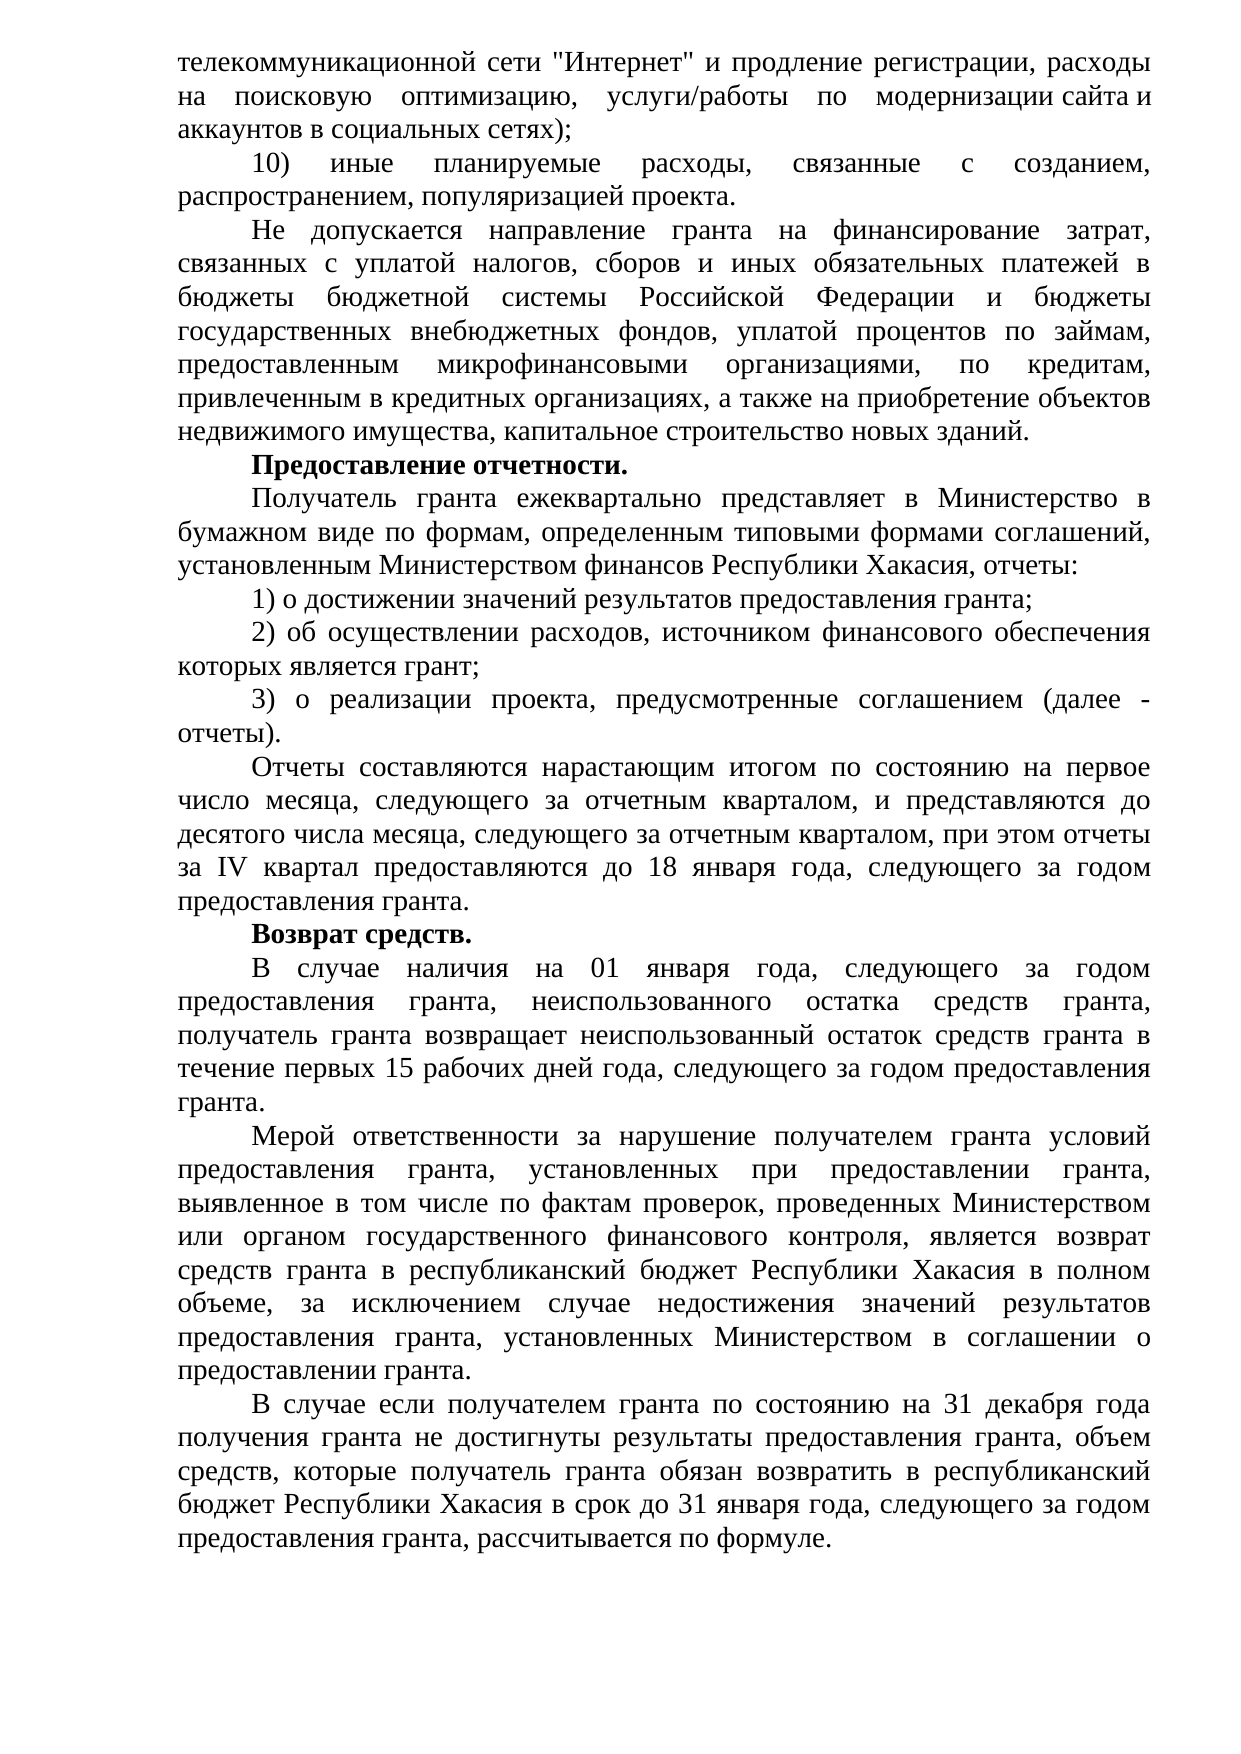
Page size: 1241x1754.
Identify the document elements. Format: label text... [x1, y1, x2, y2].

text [177, 44, 1152, 145]
text Получатель гранта ежеквартально представляет в Министерство в бумажном виде по формам, определенным типовыми формами соглашений, установленным Министерством финансов Республики Хакасия, отчеты: [177, 480, 1152, 581]
text В случае если получателем гранта по состоянию на 31 декабря года получения гранта не достигнуты результаты предоставления гранта, объем средств, которые получатель гранта обязан возвратить в республиканский бюджет Республики Хакасия в срок до 31 января года, следующего за годом предоставления гранта, рассчитывается по формуле. [177, 1386, 1152, 1554]
text Отчеты составляются нарастающим итогом по состоянию на первое число месяца, следующего за отчетным кварталом, и представляются до десятого числа месяца, следующего за отчетным кварталом, при этом отчеты за IV квартал предоставляются до 18 января года, следующего за годом предоставления гранта. [177, 749, 1152, 916]
text Не допускается направление гранта на финансирование затрат, связанных с уплатой налогов, сборов и иных обязательных платежей в бюджеты бюджетной системы Российской Федерации и бюджеты государственных внебюджетных фондов, уплатой процентов по займам, предоставленным микрофинансовыми организациями, по кредитам, привлеченным в кредитных организациях, а также на приобретение объектов недвижимого имущества, капитальное строительство новых зданий. [177, 212, 1152, 447]
text 2) об осуществлении расходов, источником финансового обеспечения которых является грант; [177, 614, 1152, 682]
text Мерой ответственности за нарушение получателем гранта условий предоставления гранта, установленных при предоставлении гранта, выявленное в том числе по фактам проверок, проведенных Министерством или органом государственного финансового контроля, является возврат средств гранта в республиканский бюджет Республики Хакасия в полном объеме, за исключением случае недостижения значений результатов предоставления гранта, установленных Министерством в соглашении о предоставлении гранта. [177, 1118, 1152, 1386]
text 3) о реализации проекта, предусмотренные соглашением (далее - отчеты). [177, 682, 1152, 749]
text 10) иные планируемые расходы, связанные с созданием, распространением, популяризацией проекта. [177, 145, 1152, 212]
text Предоставление отчетности. [177, 447, 1152, 480]
text 1) о достижении значений результатов предоставления гранта; [177, 581, 1152, 614]
text В случае наличия на 01 января года, следующего за годом предоставления гранта, неиспользованного остатка средств гранта, получатель гранта возвращает неиспользованный остаток средств гранта в течение первых 15 рабочих дней года, следующего за годом предоставления гранта. [177, 950, 1152, 1118]
text Возврат средств. [177, 916, 1152, 950]
